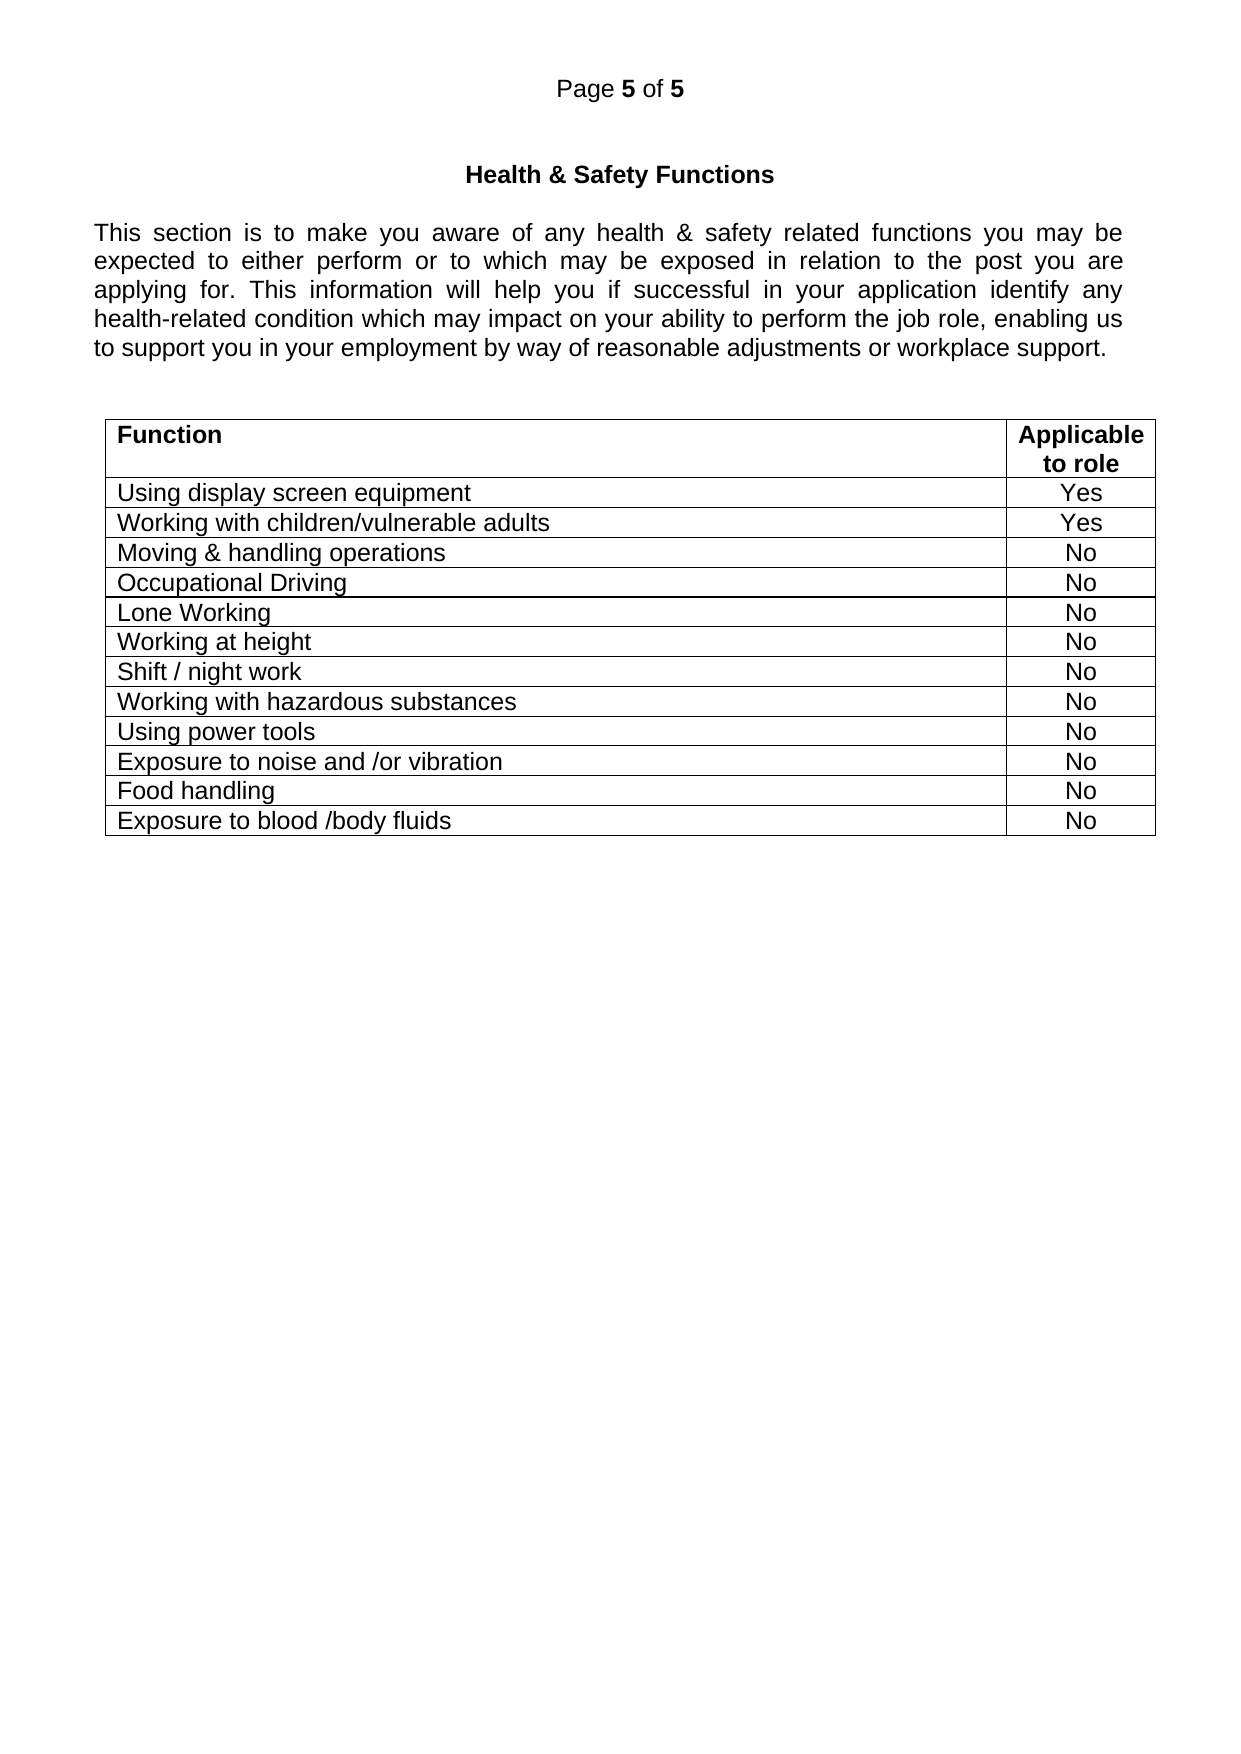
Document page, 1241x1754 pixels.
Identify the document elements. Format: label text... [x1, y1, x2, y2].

table_cell No [1007, 538, 1155, 567]
table_cell Using power tools [106, 717, 1006, 745]
table_header Function [106, 420, 1006, 477]
table_cell Exposure to blood /body fluids [106, 806, 1006, 835]
table_cell Lone Working [106, 598, 1006, 626]
table_cell No [1007, 627, 1155, 656]
table_cell No [1007, 746, 1155, 775]
table_cell Using display screen equipment [106, 478, 1006, 507]
table_cell No [1007, 657, 1155, 686]
table_cell No [1007, 806, 1155, 835]
table_cell Working with children/vulnerable adults [106, 508, 1006, 537]
table_cell Yes [1007, 508, 1155, 537]
table_cell No [1007, 568, 1155, 596]
table_cell Food handling [106, 776, 1006, 805]
title This section is to make you aware of any health & safety related functions you may be expected to either perform or to which may be exposed in relation to the post you are applying for. This information will help you if successful in your application identify any health-related condition which may impact on your ability to perform the job role, enabling us to support you in your employment by way of reasonable adjustments or workplace support. [94, 217, 1125, 361]
table_cell Working with hazardous substances [106, 687, 1006, 716]
table_cell No [1007, 598, 1155, 626]
table_cell Moving & handling operations [106, 538, 1006, 567]
table_header Applicable to role [1007, 420, 1155, 477]
table_cell Yes [1007, 478, 1155, 507]
table_cell No [1007, 776, 1155, 805]
table_cell No [1007, 717, 1155, 745]
table_cell No [1007, 687, 1155, 716]
table_cell Shift / night work [106, 657, 1006, 686]
table_cell Exposure to noise and /or vibration [106, 746, 1006, 775]
title Health & Safety Functions [187, 160, 1053, 189]
table_cell Occupational Driving [106, 568, 1006, 596]
table_cell Working at height [106, 627, 1006, 656]
